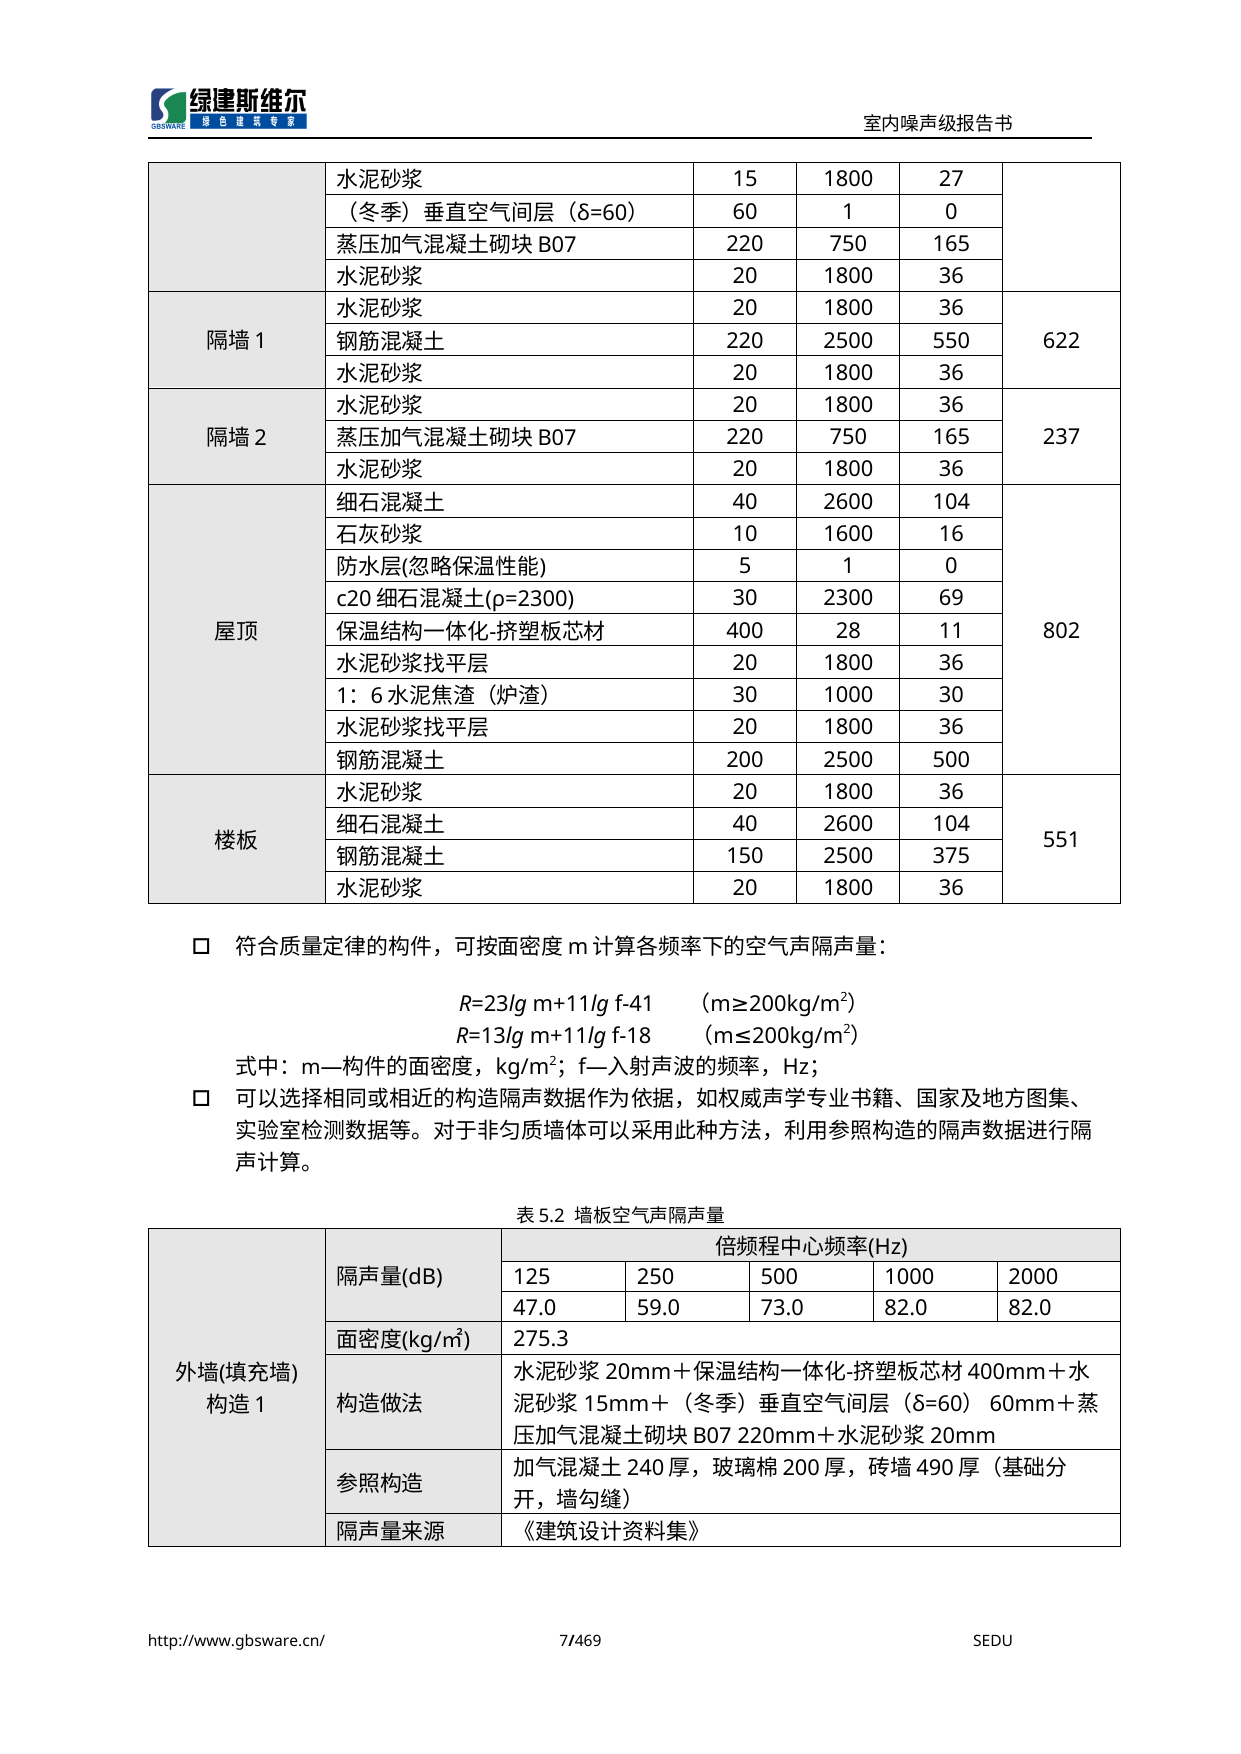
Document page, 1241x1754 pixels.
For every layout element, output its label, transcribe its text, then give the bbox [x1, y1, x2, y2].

table_cell 水泥砂浆 [326, 356, 693, 387]
table_cell 15 [694, 163, 796, 194]
table_cell 550 [900, 324, 1002, 355]
table_cell 2600 [797, 808, 899, 839]
table_cell 73.0 [750, 1292, 873, 1321]
text R=13lg m+11lg f-18 （m≤200kg/m2） [235, 1018, 1092, 1049]
table_cell 104 [900, 808, 1002, 839]
table_cell 2000 [998, 1262, 1120, 1291]
table_cell 2500 [797, 324, 899, 355]
table_cell 石灰砂浆 [326, 518, 693, 548]
text 式中：m—构件的面密度，kg/m2；f—入射声波的频率，Hz； [148, 1049, 1092, 1081]
table_cell 水泥砂浆 [326, 163, 693, 194]
table_cell 水泥砂浆 20mm＋保温结构一体化-挤塑板芯材 400mm＋水泥砂浆 15mm＋（冬季）垂直空气间层（δ=60） 60mm＋蒸压加气混凝土砌块B07 220mm＋水泥砂浆 20mm [502, 1355, 1120, 1449]
table_cell 82.0 [874, 1292, 997, 1321]
table_cell 蒸压加气混凝土砌块B07 [326, 421, 693, 452]
table_cell 参照构造 [326, 1450, 501, 1513]
table_cell 楼板 [149, 775, 325, 903]
table_cell 104 [900, 485, 1002, 516]
table_cell 36 [900, 646, 1002, 678]
table_cell 面密度(kg/㎡) [326, 1322, 501, 1353]
table_header 外墙(填充墙) 构造1 [149, 1229, 325, 1546]
table_cell 220 [694, 324, 796, 355]
table_cell 1800 [797, 646, 899, 678]
table_cell 屋顶 [149, 485, 325, 774]
table_cell 隔墙2 [149, 389, 325, 484]
table_cell 30 [694, 679, 796, 710]
table_cell 1600 [797, 518, 899, 548]
table_header 倍频程中心频率(Hz) [502, 1229, 1120, 1261]
table_cell （冬季）垂直空气间层（δ=60） [326, 195, 693, 226]
table_cell 细石混凝土 [326, 485, 693, 516]
table_cell 47.0 [502, 1292, 625, 1321]
table_cell 1000 [874, 1262, 997, 1291]
table_cell 2500 [797, 840, 899, 871]
table_cell 1800 [797, 260, 899, 291]
table_cell 水泥砂浆 [326, 260, 693, 291]
table_cell 500 [900, 743, 1002, 774]
table_cell 30 [900, 679, 1002, 710]
table_cell 20 [694, 872, 796, 903]
table_cell 125 [502, 1262, 625, 1291]
table_cell 钢筋混凝土 [326, 324, 693, 355]
table_cell 11 [900, 614, 1002, 645]
table_cell 5 [694, 550, 796, 581]
table_cell 细石混凝土 [326, 808, 693, 839]
text R=23lg m+11lg f-41 （m≥200kg/m2） [235, 986, 1092, 1018]
table_cell 36 [900, 711, 1002, 742]
table_cell 1800 [797, 389, 899, 420]
table_cell 2300 [797, 582, 899, 613]
table_cell 水泥砂浆 [326, 292, 693, 323]
table_cell 1800 [797, 872, 899, 903]
table_cell 20 [694, 646, 796, 678]
table_cell 551 [1003, 775, 1120, 903]
table_cell 水泥砂浆 [326, 453, 693, 484]
table_cell 保温结构一体化-挤塑板芯材 [326, 614, 693, 645]
table_cell 水泥砂浆 [326, 389, 693, 420]
table_cell 28 [797, 614, 899, 645]
table_cell 20 [694, 389, 796, 420]
table_cell 250 [626, 1262, 749, 1291]
table_header 隔声量(dB) [326, 1229, 501, 1321]
table_cell 1 [797, 195, 899, 226]
list 符合质量定律的构件，可按面密度m计算各频率下的空气声隔声量： [191, 929, 1092, 961]
table_cell 2500 [797, 743, 899, 774]
table_cell 10 [694, 518, 796, 548]
table_cell 1800 [797, 292, 899, 323]
table_cell 36 [900, 872, 1002, 903]
table_cell 40 [694, 485, 796, 516]
table_cell 82.0 [998, 1292, 1120, 1321]
table_cell 1000 [797, 679, 899, 710]
table_cell 1：6水泥焦渣（炉渣） [326, 679, 693, 710]
table_cell 36 [900, 775, 1002, 806]
table_cell 20 [694, 292, 796, 323]
table_cell 400 [694, 614, 796, 645]
table_cell 1800 [797, 775, 899, 806]
table_cell 20 [694, 453, 796, 484]
table_cell 1800 [797, 711, 899, 742]
table_cell 60 [694, 195, 796, 226]
table_cell 750 [797, 421, 899, 452]
table_cell 《建筑设计资料集》 [502, 1514, 1120, 1546]
table_cell 16 [900, 518, 1002, 548]
table_cell 220 [694, 228, 796, 259]
table_cell 30 [694, 582, 796, 613]
table_cell 1800 [797, 453, 899, 484]
table_cell 1800 [797, 356, 899, 387]
table_cell 165 [900, 228, 1002, 259]
table_cell 2600 [797, 485, 899, 516]
table_cell 36 [900, 389, 1002, 420]
table_cell 隔声量来源 [326, 1514, 501, 1546]
table_cell 蒸压加气混凝土砌块B07 [326, 228, 693, 259]
table_cell 0 [900, 550, 1002, 581]
table_cell 防水层(忽略保温性能) [326, 550, 693, 581]
table_cell 20 [694, 356, 796, 387]
table_cell 375 [900, 840, 1002, 871]
table_cell 36 [900, 453, 1002, 484]
text 表5.2 墙板空气声隔声量 [148, 1201, 1092, 1228]
table_cell 20 [694, 775, 796, 806]
table_cell 750 [797, 228, 899, 259]
table_cell 500 [750, 1262, 873, 1291]
table_cell 水泥砂浆找平层 [326, 711, 693, 742]
list 可以选择相同或相近的构造隔声数据作为依据，如权威声学专业书籍、国家及地方图集、实验室检测数据等。对于非匀质墙体可以采用此种方法，利用参照构造的隔声数据进行隔声计算。 [191, 1081, 1092, 1176]
table_cell 36 [900, 260, 1002, 291]
table_cell 165 [900, 421, 1002, 452]
table_cell 1800 [797, 163, 899, 194]
table_cell 水泥砂浆找平层 [326, 646, 693, 678]
table_cell 622 [1003, 292, 1120, 387]
table_cell 69 [900, 582, 1002, 613]
table_cell 220 [694, 421, 796, 452]
table_cell 200 [694, 743, 796, 774]
table_cell 40 [694, 808, 796, 839]
table_cell 构造做法 [326, 1355, 501, 1449]
table_cell 36 [900, 292, 1002, 323]
table_cell 钢筋混凝土 [326, 840, 693, 871]
table_cell 150 [694, 840, 796, 871]
table_cell 1 [797, 550, 899, 581]
table_cell 水泥砂浆 [326, 872, 693, 903]
table_cell 20 [694, 711, 796, 742]
table_cell 钢筋混凝土 [326, 743, 693, 774]
table_cell 0 [900, 195, 1002, 226]
table_cell 水泥砂浆 [326, 775, 693, 806]
table_cell c20细石混凝土(ρ=2300) [326, 582, 693, 613]
table_cell 27 [900, 163, 1002, 194]
table_cell 隔墙1 [149, 292, 325, 387]
table_cell 加气混凝土240厚，玻璃棉200厚，砖墙490厚（基础分开，墙勾缝） [502, 1450, 1120, 1513]
table_cell 802 [1003, 485, 1120, 774]
picture [147, 88, 308, 130]
table_cell 36 [900, 356, 1002, 387]
table_cell 275.3 [502, 1322, 1120, 1353]
table_cell 237 [1003, 389, 1120, 484]
table_cell 59.0 [626, 1292, 749, 1321]
table_cell 20 [694, 260, 796, 291]
